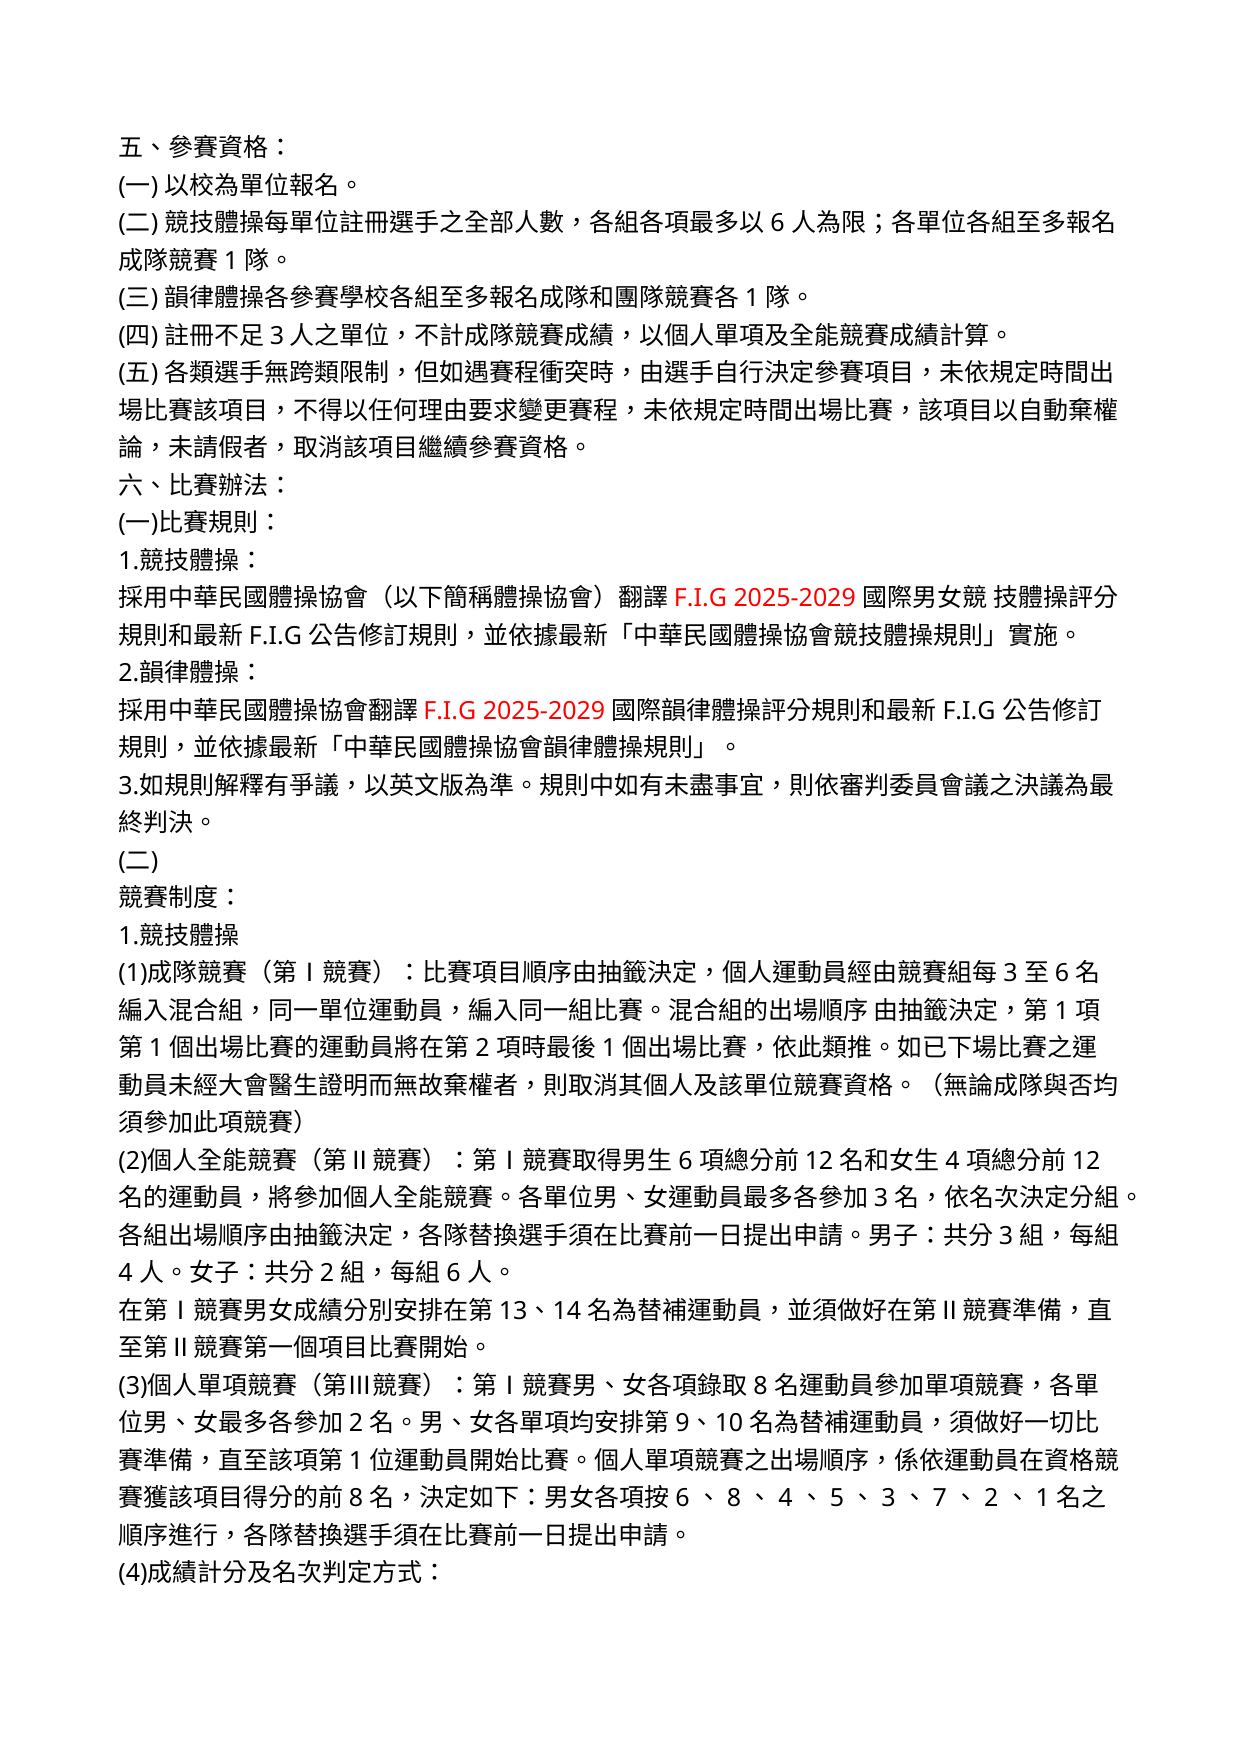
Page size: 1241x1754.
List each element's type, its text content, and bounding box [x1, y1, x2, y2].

text (一)比賽規則： [118, 502, 1122, 539]
text (三) 韻律體操各參賽學校各組至多報名成隊和團隊競賽各1 隊。 [118, 277, 1122, 314]
text 採用中華民國體操協會（以下簡稱體操協會）翻譯 F.I.G 2025-2029 國際男女競 技體操評分規則和最新 F.I.G 公告修訂規則，並依據最新「中華民國體操協會競技體操規則」實施。 [118, 577, 1122, 652]
text 1.競技體操： [118, 539, 1122, 577]
text 競賽制度： [118, 877, 1122, 914]
text 五、參賽資格： [118, 127, 1122, 164]
text (3)個人單項競賽（第Ⅲ競賽）：第Ⅰ競賽男、女各項錄取 8 名運動員參加單項競賽，各單位男、女最多各參加 2 名。男、女各單項均安排第 9、10 名為替補運動員，須做好一切比賽準備，直至該項第 1 位運動員開始比賽。個人單項競賽之出場順序，係依運動員在資格競賽獲該項目得分的前 8 名，決定如下：男女各項按 6 、 8 、 4 、 5 、 3 、 7 、 2 、 1 名之順序進行，各隊替換選手須在比賽前一日提出申請。 [118, 1364, 1122, 1552]
text 採用中華民國體操協會翻譯F.I.G 2025-2029 國際韻律體操評分規則和最新 F.I.G 公告修訂規則，並依據最新「中華民國體操協會韻律體操規則」。 [118, 689, 1122, 764]
text (五) 各類選手無跨類限制，但如遇賽程衝突時，由選手自行決定參賽項目，未依規定時間出場比賽該項目，不得以任何理由要求變更賽程，未依規定時間出場比賽，該項目以自動棄權論，未請假者，取消該項目繼續參賽資格。 [118, 352, 1122, 464]
text (二) 競技體操每單位註冊選手之全部人數，各組各項最多以 6 人為限；各單位各組至多報名成隊競賽 1 隊。 [118, 202, 1122, 277]
text (一) 以校為單位報名。 [118, 164, 1122, 202]
text (四) 註冊不足3人之單位，不計成隊競賽成績，以個人單項及全能競賽成績計算。 [118, 314, 1122, 352]
text (二) [118, 839, 1122, 877]
text 3.如規則解釋有爭議，以英文版為準。規則中如有未盡事宜，則依審判委員會議之決議為最終判決。 [118, 764, 1122, 839]
text 1.競技體操 [118, 914, 1122, 952]
text 六、比賽辦法： [118, 464, 1122, 502]
text (1)成隊競賽（第Ⅰ競賽）：比賽項目順序由抽籤決定，個人運動員經由競賽組每 3 至 6 名編入混合組，同一單位運動員，編入同一組比賽。混合組的出場順序 由抽籤決定，第 1 項第 1 個出場比賽的運動員將在第 2 項時最後 1 個出場比賽，依此類推。如已下場比賽之運動員未經大會醫生證明而無故棄權者，則取消其個人及該單位競賽資格。（無論成隊與否均須參加此項競賽） [118, 952, 1122, 1139]
text 2.韻律體操： [118, 652, 1122, 689]
text 在第Ⅰ競賽男女成績分別安排在第 13、14 名為替補運動員，並須做好在第Ⅱ競賽準備，直至第Ⅱ競賽第一個項目比賽開始。 [118, 1289, 1122, 1364]
text (4)成績計分及名次判定方式： [118, 1552, 1122, 1589]
text (2)個人全能競賽（第Ⅱ競賽）：第Ⅰ競賽取得男生 6 項總分前 12 名和女生 4 項總分前 12 名的運動員，將參加個人全能競賽。各單位男、女運動員最多各參加 3 名，依名次決定分組。各組出場順序由抽籤決定，各隊替換選手須在比賽前一日提出申請。男子：共分 3 組，每組 4 人。女子：共分 2 組，每組 6 人。 [118, 1139, 1122, 1289]
